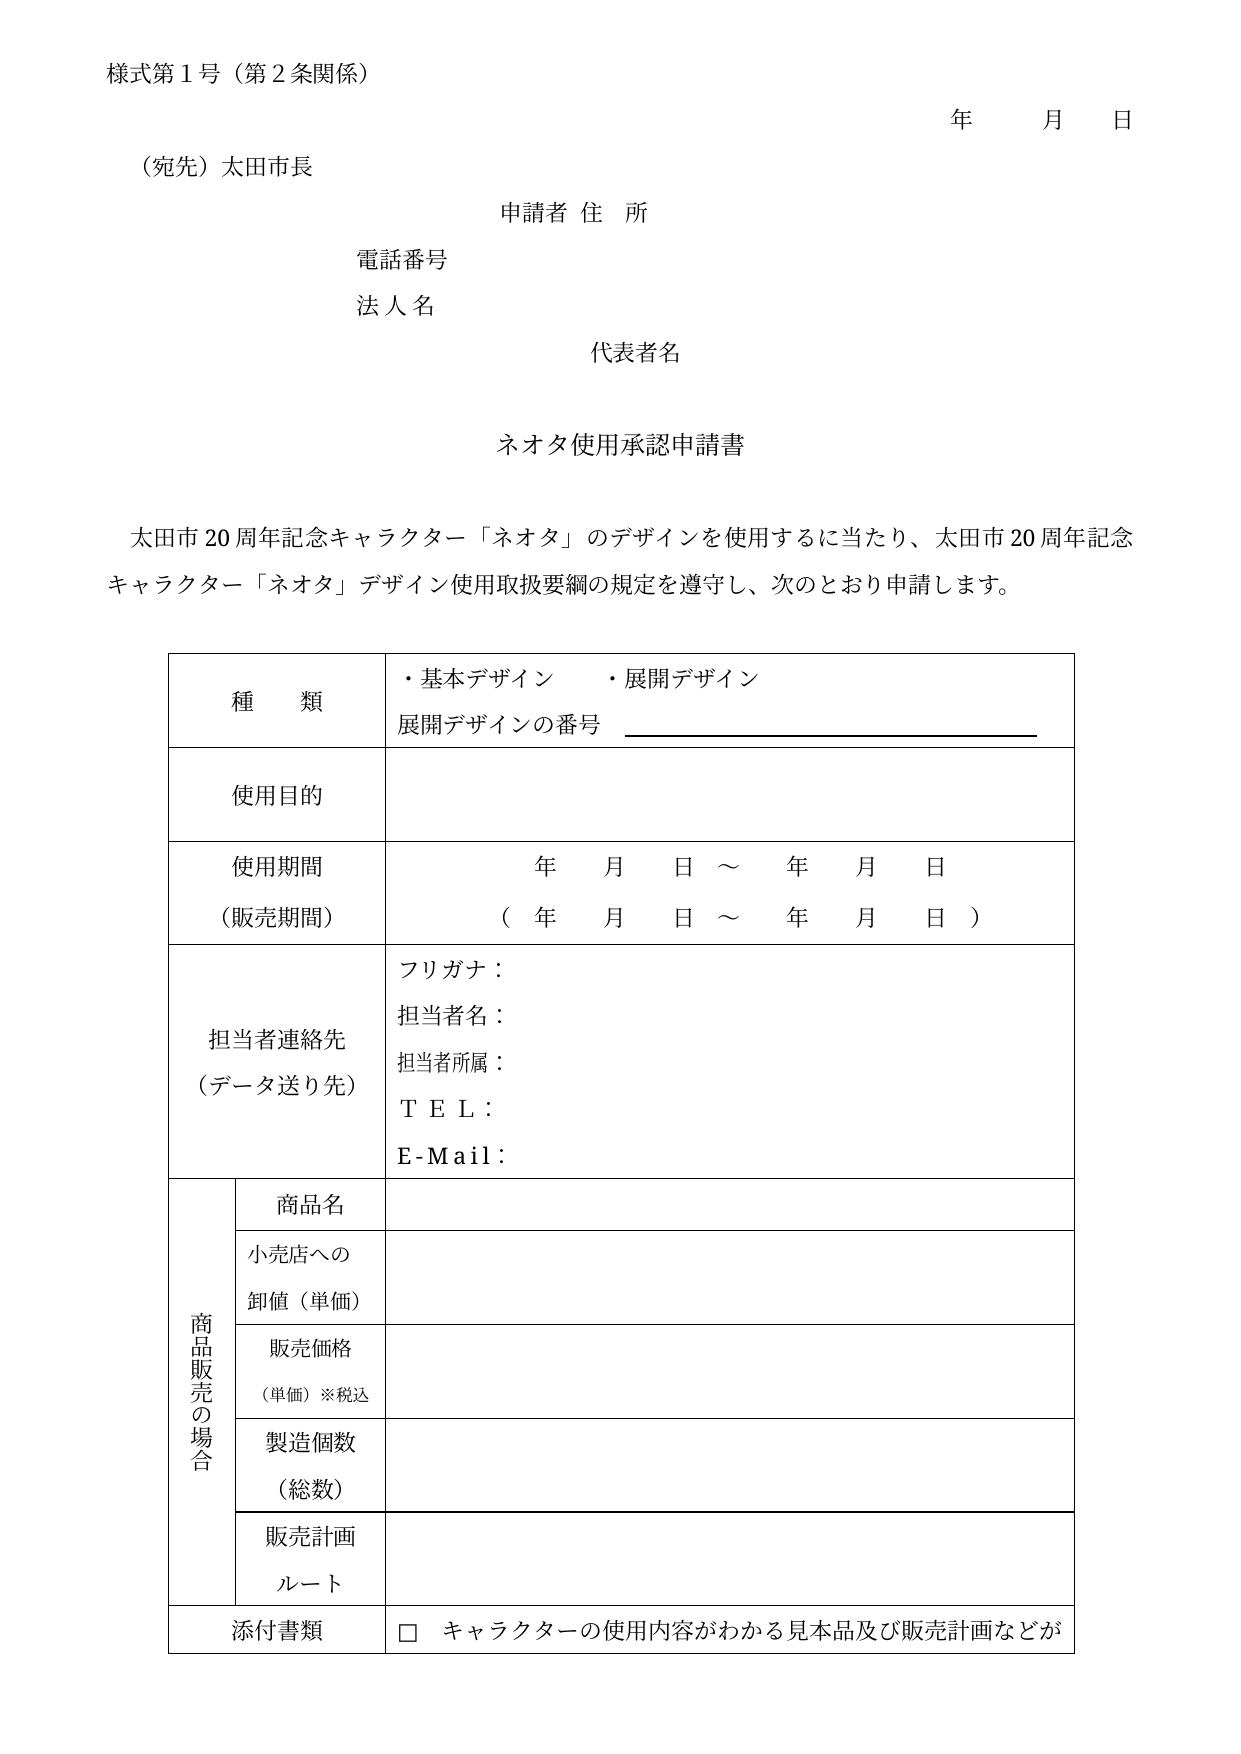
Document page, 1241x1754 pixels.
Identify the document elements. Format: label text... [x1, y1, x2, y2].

text 法人名 [106, 281, 1134, 328]
text 電話番号 [106, 235, 1134, 281]
table_header 種 類 [169, 654, 385, 747]
table_cell [386, 748, 1074, 841]
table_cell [386, 1606, 1074, 1653]
table_cell 小売店への 卸値（単価） [236, 1231, 385, 1323]
table_cell 担当者連絡先 （データ送り先） [169, 945, 385, 1177]
table_cell 使用目的 [169, 748, 385, 841]
text 様式第１号（第２条関係） [106, 49, 1134, 96]
table_cell 製造個数 （総数） [236, 1419, 385, 1511]
table_cell [386, 1231, 1074, 1323]
table_cell 商品名 [236, 1179, 385, 1229]
text （宛先）太田市長 [106, 142, 1134, 188]
text 代表者名 [106, 328, 1134, 374]
table_cell 使用期間 （販売期間） [169, 842, 385, 944]
text ネオタ使用承認申請書 [106, 421, 1134, 467]
text 年 月 日 [106, 96, 1134, 142]
table_cell 商品販売の場合 [169, 1179, 235, 1605]
table_cell フリガナ： 担当者名： 担当者所属： ＴＥＬ： E-Mail： [386, 945, 1074, 1177]
text 太田市20周年記念キャラクター「ネオタ」のデザインを使用するに当たり、太田市20周年記念キャラクター「ネオタ」デザイン使用取扱要綱の規定を遵守し、次のとおり申請します。 [106, 514, 1134, 607]
text 申請者 住所 [106, 188, 1134, 235]
table_cell [386, 1325, 1074, 1417]
table_cell [386, 1513, 1074, 1605]
table_cell 販売価格 （単価）※税込 [236, 1325, 385, 1417]
table_header ・基本デザイン ・展開デザイン 展開デザインの番号 [386, 654, 1074, 747]
table_cell [386, 1419, 1074, 1511]
table_cell 販売計画 ルート [236, 1513, 385, 1605]
table_cell [386, 1179, 1074, 1229]
table_cell 添付書類 [169, 1606, 385, 1653]
table_cell 年 月 日 ～ 年 月 日 （ 年 月 日 ～ 年 月 日 ） [386, 842, 1074, 944]
